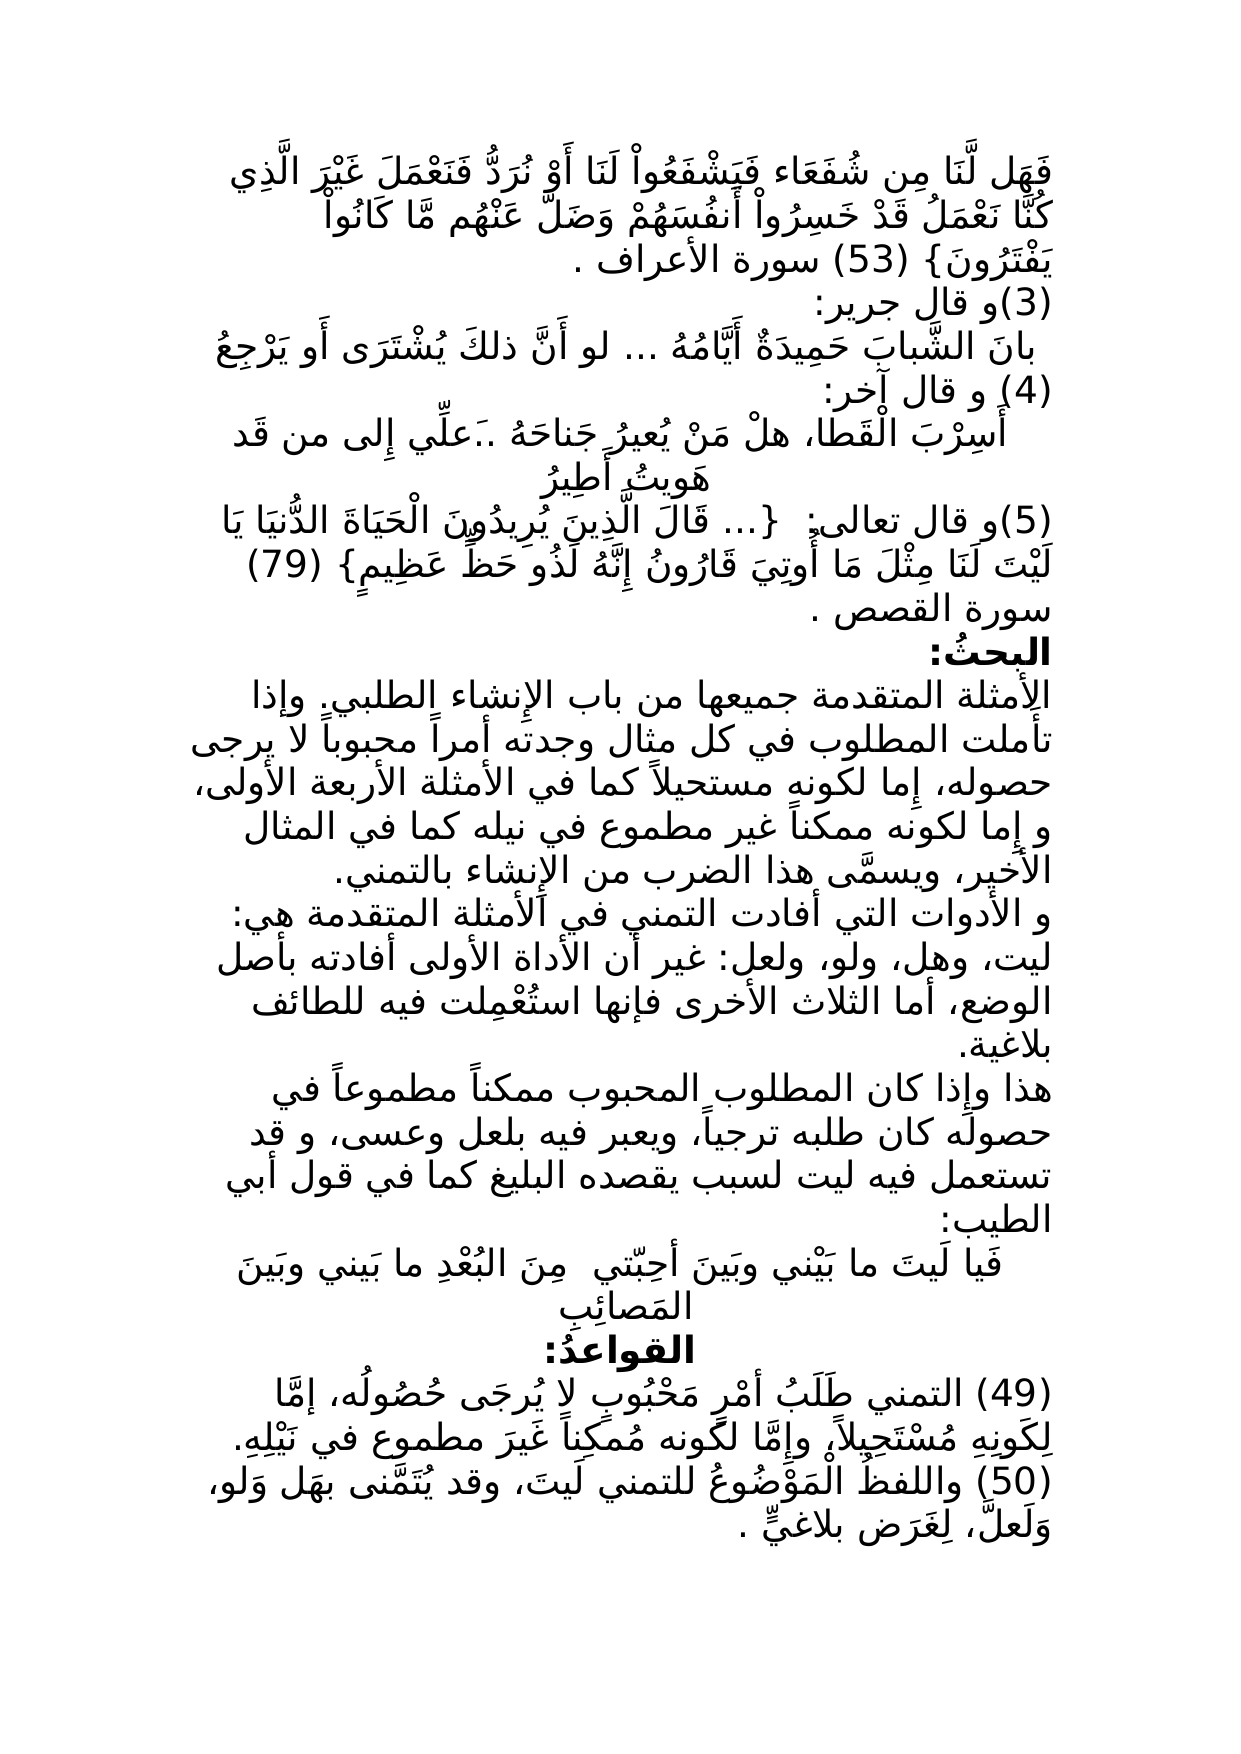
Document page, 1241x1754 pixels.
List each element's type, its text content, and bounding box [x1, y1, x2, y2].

text القواعدُ: [187, 1328, 1053, 1372]
text أَسِرْبَ الْقَطا، هلْ مَنْ يُعيرُ جَناحَهُ ..َعلِّي إِلى من قَد هَويتُ أَطِيرُ [187, 412, 1053, 499]
text الأمثلة المتقدمة جميعها من باب الإِنشاء الطلبي. وإذا تأَملت المطلوب في كل مثال وجدته أمراً محبوباً لا يرجى حصوله، إِما لكونه مستحيلاً كما في الأمثلة الأربعة الأولى، و إِما لكونه ممكناً غير مطموع في نيله كما في المثال الأخير، ويسمَّى هذا الضرب من الإِنشاء بالتمني. [187, 674, 1053, 892]
text و الأدوات التي أفادت التمني في الأمثلة المتقدمة هي: ليت، وهل، ولو، ولعل: غير أن الأداة الأولى أفادته بأصل الوضع، أما الثلاث الأخرى فإنها استُعْمِلت فيه للطائف بلاغية. [187, 892, 1053, 1067]
text (3)و قال جرير: [187, 281, 1053, 324]
text (4) و قال آخر: [187, 368, 1053, 412]
text هذا وإِذا كان المطلوب المحبوب ممكناً مطموعاً في حصوله كان طلبه ترجياً، ويعبر فيه بلعل وعسى، و قد تستعمل فيه ليت لسبب يقصده البليغ كما في قول أبي الطيب: [187, 1067, 1053, 1241]
text بانَ الشَّبابَ حَمِيدَةٌ أَيَّامُهُ ... لو أَنَّ ذلكَ يُشْتَرَى أَو يَرْجِعُ [187, 324, 1053, 368]
text (5)و قال تعالى: {... قَالَ الَّذِينَ يُرِيدُونَ الْحَيَاةَ الدُّنيَا يَا لَيْتَ لَنَا مِثْلَ مَا أُوتِيَ قَارُونُ إِنَّهُ لَذُو حَظٍّ عَظِيمٍ} (79) سورة القصص . [187, 499, 1053, 630]
text (49) التمني طَلَبُ أمْرٍ مَحْبُوبٍ لا يُرجَى حُصُولُه، إمَّا لِكَونِهِ مُسْتَحِيلاً، وإِمَّا لكونه مُمكِناً غَيرَ مطموع في نَيْلِهِ. [187, 1372, 1053, 1459]
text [187, 150, 1053, 281]
text (50) واللفظُ الْمَوْضُوعُ للتمني لَيتَ، وقد يُتَمَّنى بهَل وَلو، وَلَعلَّ، لِغَرَض بلاغيٍّ . [187, 1459, 1053, 1547]
text البحثُ: [187, 630, 1053, 674]
text فَيا لَيتَ ما بَيْني وبَينَ أحِبّتي مِنَ البُعْدِ ما بَيني وبَينَ المَصائِبِ [187, 1241, 1053, 1328]
